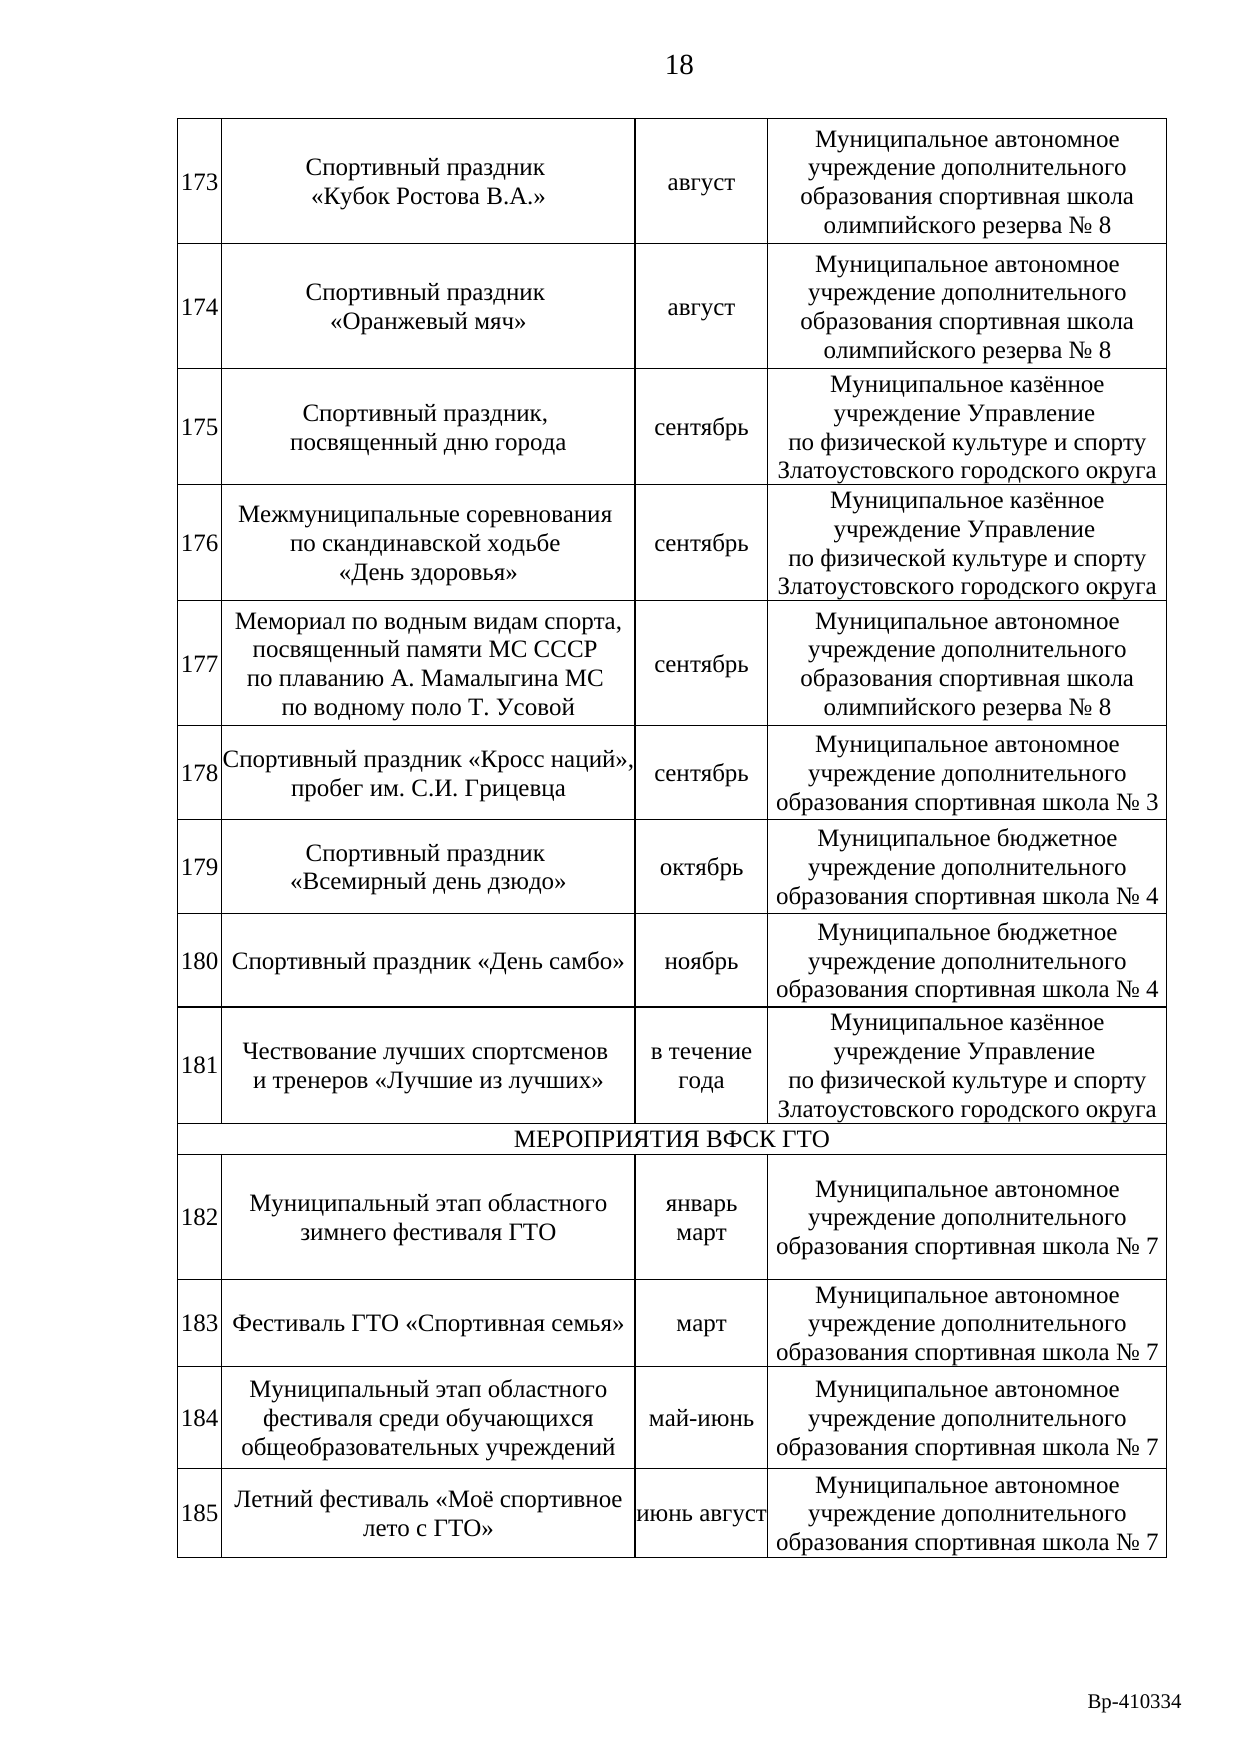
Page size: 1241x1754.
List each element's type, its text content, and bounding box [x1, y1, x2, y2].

table_cell 175 [178, 369, 221, 484]
table_cell сентябрь [636, 485, 767, 600]
table_cell 184 [178, 1367, 221, 1468]
table_cell Спортивный праздник «Оранжевый мяч» [222, 244, 634, 368]
table_cell Муниципальный этап областного зимнего фестиваля ГТО [222, 1155, 634, 1279]
table_cell 176 [178, 485, 221, 600]
table_cell Муниципальное казённое учреждение Управление по физической культуре и спорту Златоустовского городского округа [768, 369, 1166, 484]
table_cell 177 [178, 601, 221, 725]
table_cell 183 [178, 1280, 221, 1366]
table_cell Фестиваль ГТО «Спортивная семья» [222, 1280, 634, 1366]
table_cell июнь август [636, 1469, 767, 1557]
table_cell МЕРОПРИЯТИЯ ВФСК ГТО [178, 1124, 1166, 1154]
table_cell ноябрь [636, 914, 767, 1006]
table_cell март [636, 1280, 767, 1366]
table_cell 179 [178, 820, 221, 913]
table_cell Муниципальное бюджетное учреждение дополнительного образования спортивная школа № 4 [768, 914, 1166, 1006]
table_cell сентябрь [636, 601, 767, 725]
table_cell 178 [178, 726, 221, 819]
table_cell Межмуниципальные соревнования по скандинавской ходьбе «День здоровья» [222, 485, 634, 600]
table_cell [768, 1469, 1166, 1557]
table_cell Муниципальное автономное учреждение дополнительного образования спортивная школа № 7 [768, 1280, 1166, 1366]
table_cell Спортивный праздник «Кросс наций», пробег им. С.И. Грицевца [222, 726, 634, 819]
table_cell Муниципальное автономное учреждение дополнительного образования спортивная школа олимпийского резерва № 8 [768, 119, 1166, 243]
table_cell Муниципальное автономное учреждение дополнительного образования спортивная школа олимпийского резерва № 8 [768, 601, 1166, 725]
table_cell Мемориал по водным видам спорта, посвященный памяти МС СССР по плаванию А. Мамалыгина МС по водному поло Т. Усовой [222, 601, 634, 725]
table_cell 173 [178, 119, 221, 243]
table_cell Спортивный праздник «День самбо» [222, 914, 634, 1006]
table_cell Муниципальное бюджетное учреждение дополнительного образования спортивная школа № 4 [768, 820, 1166, 913]
table_cell Спортивный праздник «Кубок Ростова В.А.» [222, 119, 634, 243]
table_cell январь март [636, 1155, 767, 1279]
table_cell Спортивный праздник «Всемирный день дзюдо» [222, 820, 634, 913]
table_cell Муниципальный этап областного фестиваля среди обучающихся общеобразовательных учреждений [222, 1367, 634, 1468]
table_cell 185 [178, 1469, 221, 1557]
table_cell Летний фестиваль «Моё спортивное лето с ГТО» [222, 1469, 634, 1557]
table_cell Муниципальное автономное учреждение дополнительного образования спортивная школа № 3 [768, 726, 1166, 819]
table_cell август [636, 244, 767, 368]
table_cell в течение года [636, 1008, 767, 1122]
table_cell август [636, 119, 767, 243]
table_cell Муниципальное казённое учреждение Управление по физической культуре и спорту Златоустовского городского округа [768, 1008, 1166, 1122]
table_cell сентябрь [636, 369, 767, 484]
table_cell май-июнь [636, 1367, 767, 1468]
table_cell октябрь [636, 820, 767, 913]
table_cell 174 [178, 244, 221, 368]
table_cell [768, 1367, 1166, 1468]
table_cell сентябрь [636, 726, 767, 819]
table_cell Спортивный праздник, посвященный дню города [222, 369, 634, 484]
table_cell 181 [178, 1008, 221, 1122]
table_cell Чествование лучших спортсменов и тренеров «Лучшие из лучших» [222, 1008, 634, 1122]
table_cell Муниципальное автономное учреждение дополнительного образования спортивная школа № 7 [768, 1155, 1166, 1279]
table_cell 180 [178, 914, 221, 1006]
table_cell 182 [178, 1155, 221, 1279]
table_cell Муниципальное автономное учреждение дополнительного образования спортивная школа олимпийского резерва № 8 [768, 244, 1166, 368]
table_cell Муниципальное казённое учреждение Управление по физической культуре и спорту Златоустовского городского округа [768, 485, 1166, 600]
